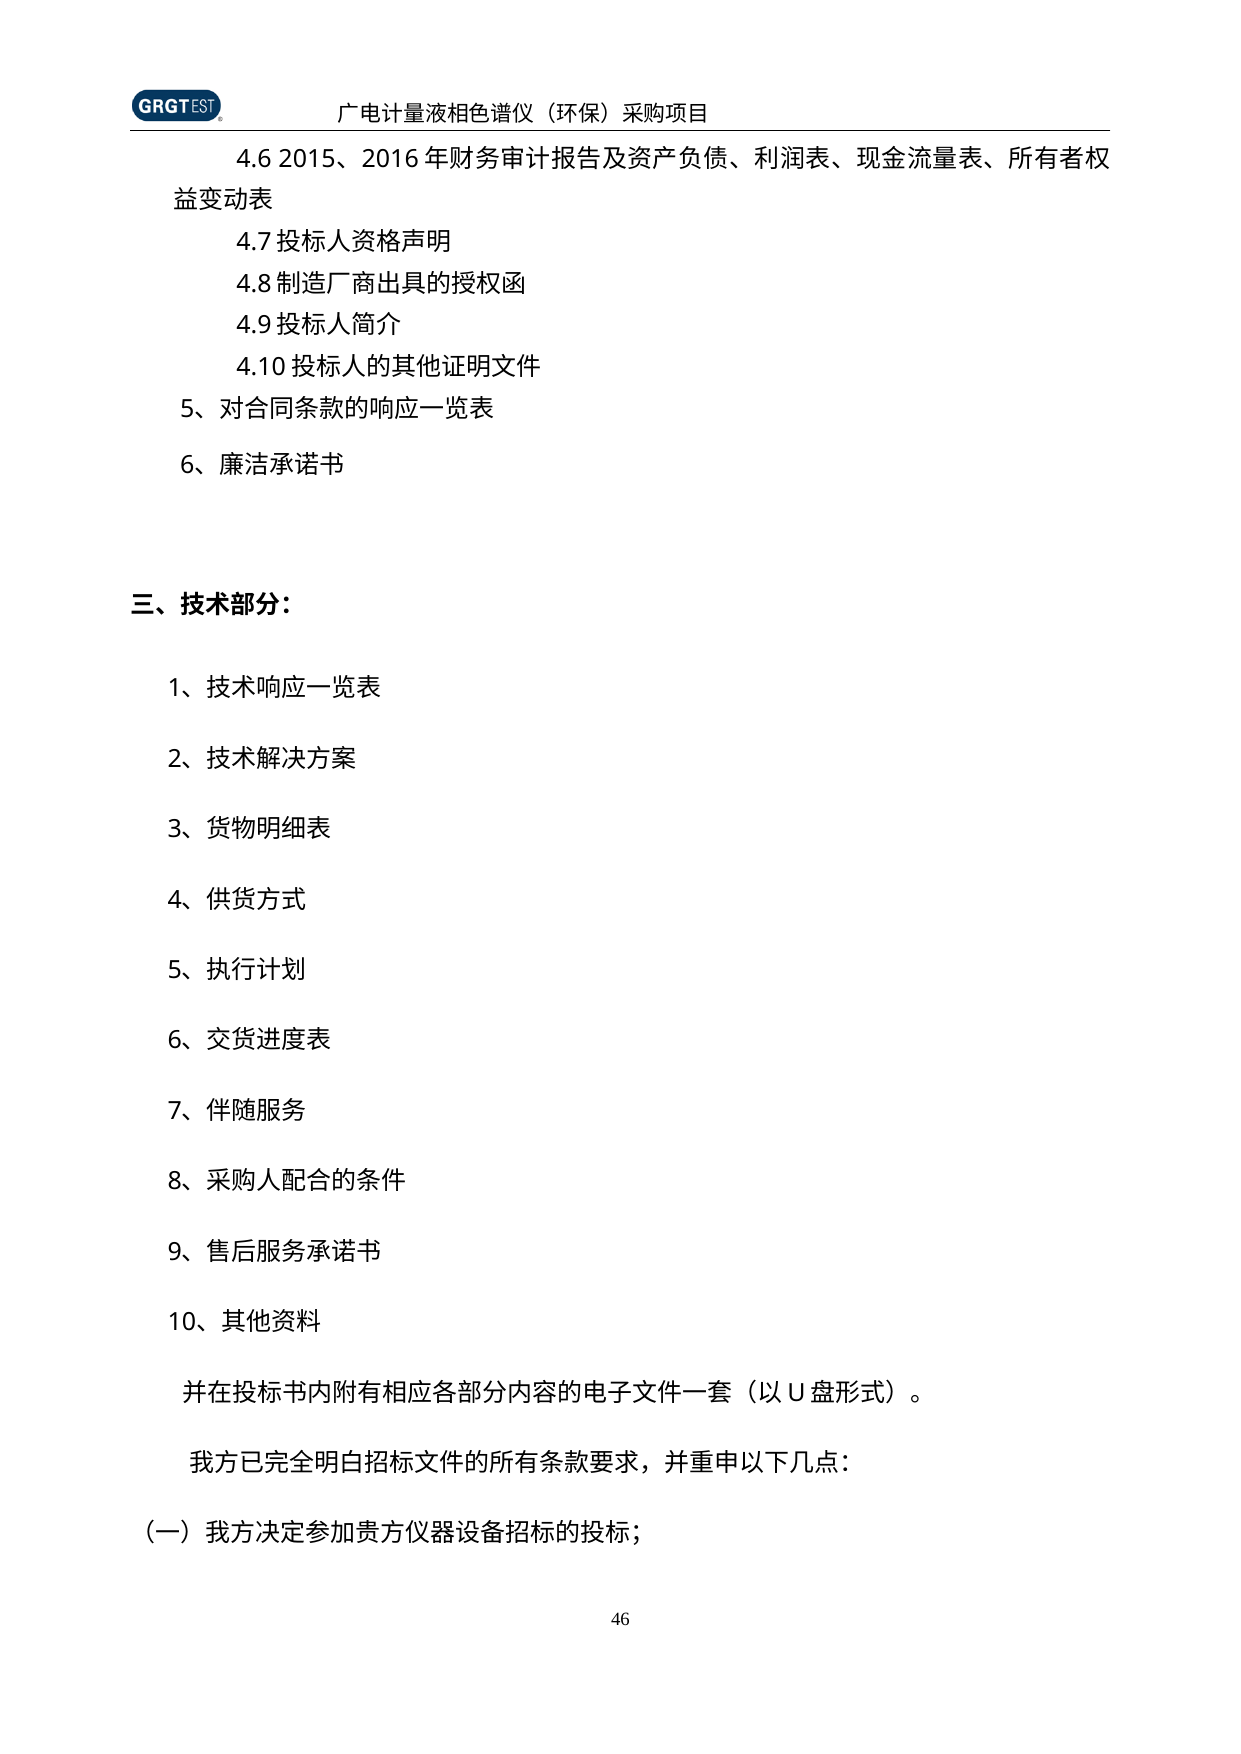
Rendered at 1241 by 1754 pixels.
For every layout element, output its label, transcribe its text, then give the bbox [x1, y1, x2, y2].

text 6、交货进度表 [130, 1006, 1110, 1071]
text 并在投标书内附有相应各部分内容的电子文件一套（以U盘形式）。 [182, 1358, 1110, 1423]
text 1、技术响应一览表 [130, 653, 1110, 718]
text 2、技术解决方案 [130, 724, 1110, 789]
text 3、货物明细表 [130, 794, 1110, 859]
text 8、采购人配合的条件 [130, 1146, 1110, 1211]
text 4.6 2015、2016年财务审计报告及资产负债、利润表、现金流量表、所有者权益变动表 [174, 138, 1110, 216]
text 三、技术部分： [130, 570, 1110, 635]
text 6、廉洁承诺书 [130, 430, 1110, 495]
text 我方已完全明白招标文件的所有条款要求，并重申以下几点： [130, 1428, 1110, 1493]
text 4.8制造厂商出具的授权函 [174, 263, 1110, 299]
text （一）我方决定参加贵方仪器设备招标的投标； [130, 1498, 1110, 1563]
picture [129, 88, 224, 122]
text 4.7投标人资格声明 [174, 222, 1110, 258]
text 9、售后服务承诺书 [130, 1217, 1110, 1282]
text 4.9投标人简介 [174, 305, 1110, 341]
text 4、供货方式 [130, 865, 1110, 930]
text 7、伴随服务 [130, 1076, 1110, 1141]
text 5、执行计划 [130, 935, 1110, 1000]
text 10、其他资料 [130, 1287, 1110, 1352]
text 4.10投标人的其他证明文件 [174, 347, 1110, 383]
text 5、对合同条款的响应一览表 [130, 388, 1110, 424]
